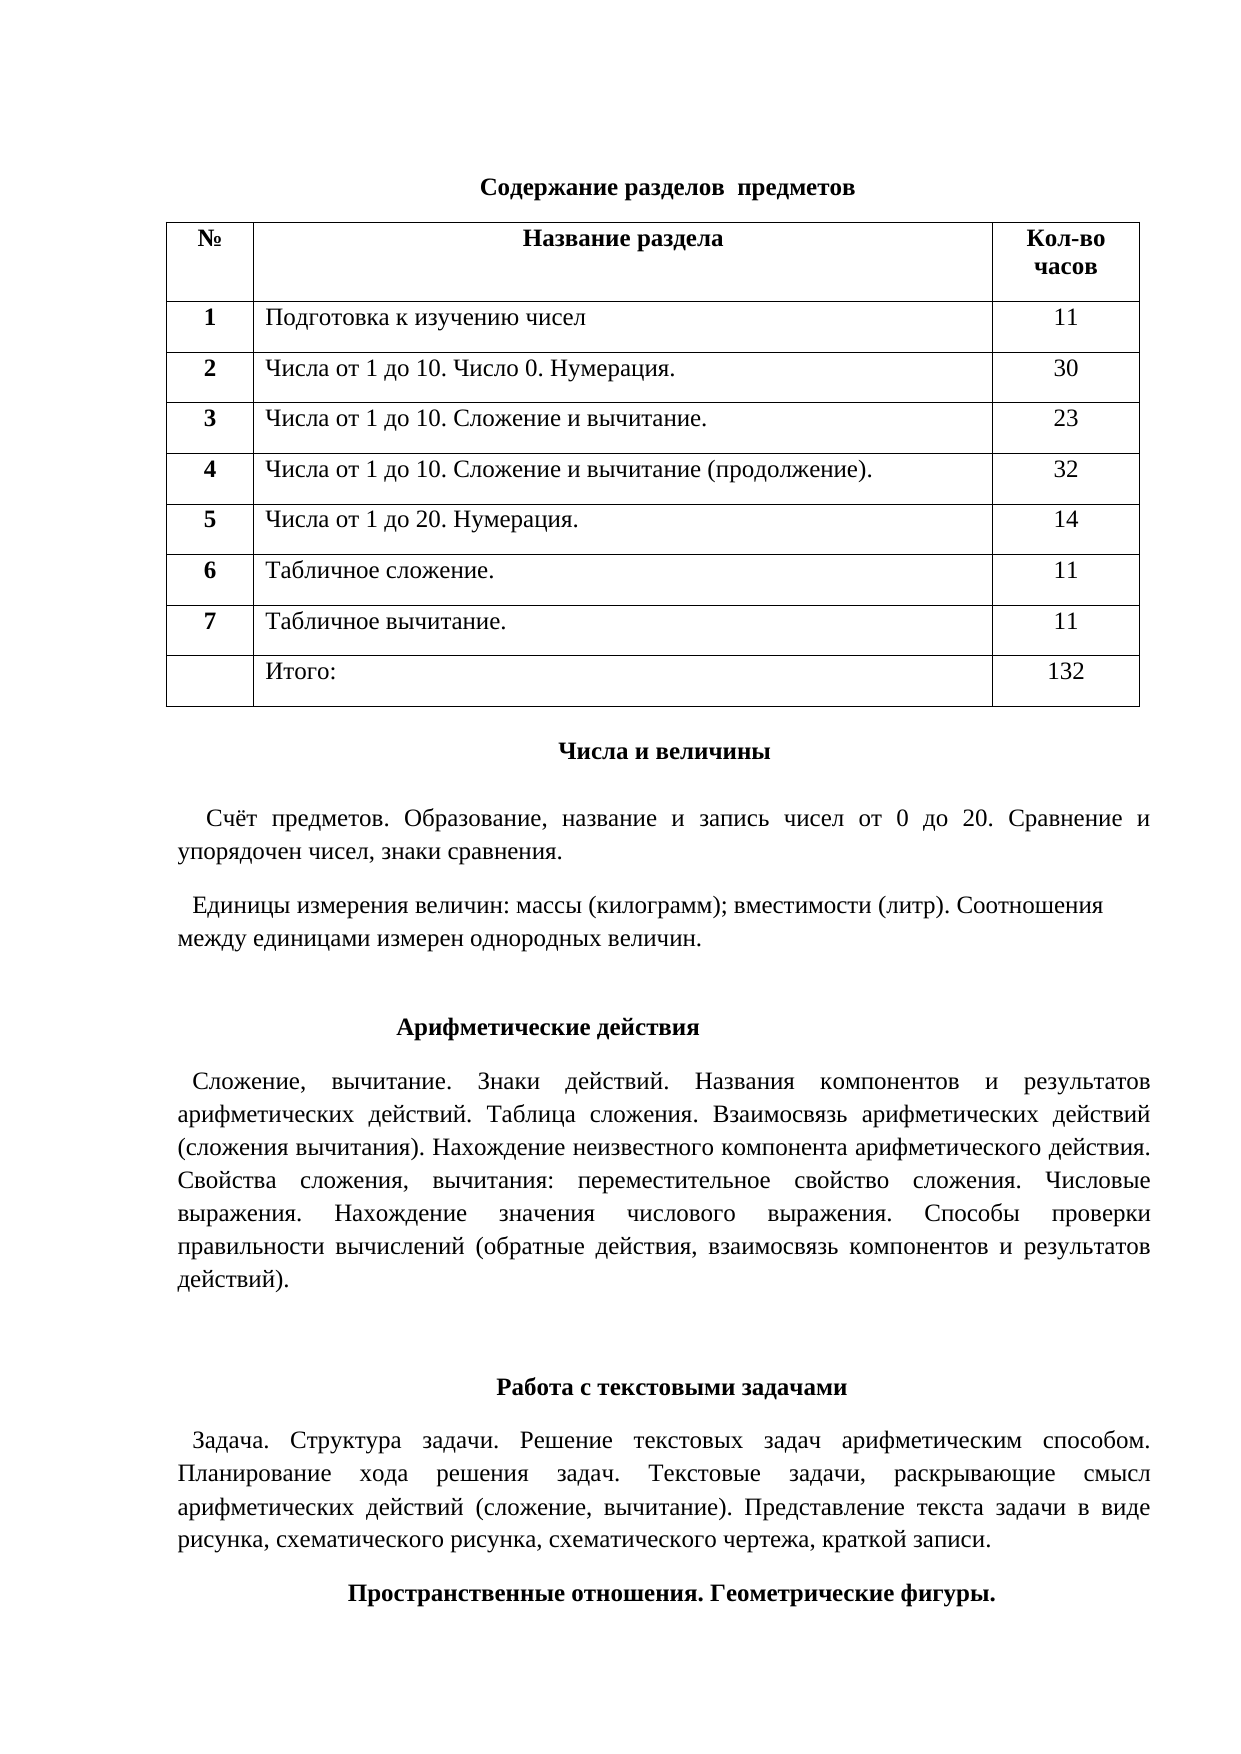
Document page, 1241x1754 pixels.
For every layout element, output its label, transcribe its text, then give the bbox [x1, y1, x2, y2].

table_cell 23 [993, 403, 1139, 453]
table_cell 4 [167, 454, 253, 503]
table_cell 1 [167, 302, 253, 352]
text Содержание разделов предметов [177, 172, 1152, 201]
table_cell 7 [167, 606, 253, 655]
table_cell 2 [167, 353, 253, 402]
table_cell Числа от 1 до 10. Число 0. Нумерация. [254, 353, 992, 402]
table_cell 32 [993, 454, 1139, 503]
table_cell 14 [993, 505, 1139, 554]
table_cell 132 [993, 656, 1139, 706]
table_cell 11 [993, 606, 1139, 655]
text Счёт предметов. Образование, название и запись чисел от 0 до 20. Сравнение и упорядочен чисел, знаки сравнения. [177, 803, 1152, 864]
table_header № [167, 223, 253, 301]
table_header Кол-во часов [993, 223, 1139, 301]
table_cell 11 [993, 302, 1139, 352]
table_cell Итого: [254, 656, 992, 706]
text Пространственные отношения. Геометрические фигуры. [177, 1578, 1152, 1607]
table_cell 3 [167, 403, 253, 453]
table_cell 5 [167, 505, 253, 554]
text Единицы измерения величин: массы (килограмм); вместимости (литр). Соотношения между единицами измерен однородных величин. [177, 890, 1152, 951]
text Задача. Структура задачи. Решение текстовых задач арифметическим способом. Планирование хода решения задач. Текстовые задачи, раскрывающие смысл арифметических действий (сложение, вычитание). Представление текста задачи в виде рисунка, схематического рисунка, схематического чертежа, краткой записи. [177, 1426, 1152, 1553]
table_cell Табличное вычитание. [254, 606, 992, 655]
table_header Название раздела [254, 223, 992, 301]
text Сложение, вычитание. Знаки действий. Названия компонентов и результатов арифметических действий. Таблица сложения. Взаимосвязь арифметических действий (сложения вычитания). Нахождение неизвестного компонента арифметического действия. Свойства сложения, вычитания: переместительное свойство сложения. Числовые выражения. Нахождение значения числового выражения. Способы проверки правильности вычислений (обратные действия, взаимосвязь компонентов и результатов действий). [177, 1066, 1152, 1293]
text Числа и величины [177, 736, 1152, 764]
text Арифметические действия [177, 977, 1152, 1041]
table_cell 6 [167, 555, 253, 605]
text Работа с текстовыми задачами [177, 1372, 1152, 1400]
table_cell [167, 656, 253, 706]
table_cell Подготовка к изучению чисел [254, 302, 992, 352]
table_cell Табличное сложение. [254, 555, 992, 605]
table_cell Числа от 1 до 10. Сложение и вычитание (продолжение). [254, 454, 992, 503]
table_cell Числа от 1 до 10. Сложение и вычитание. [254, 403, 992, 453]
table_cell Числа от 1 до 20. Нумерация. [254, 505, 992, 554]
table_cell 30 [993, 353, 1139, 402]
table_cell 11 [993, 555, 1139, 605]
